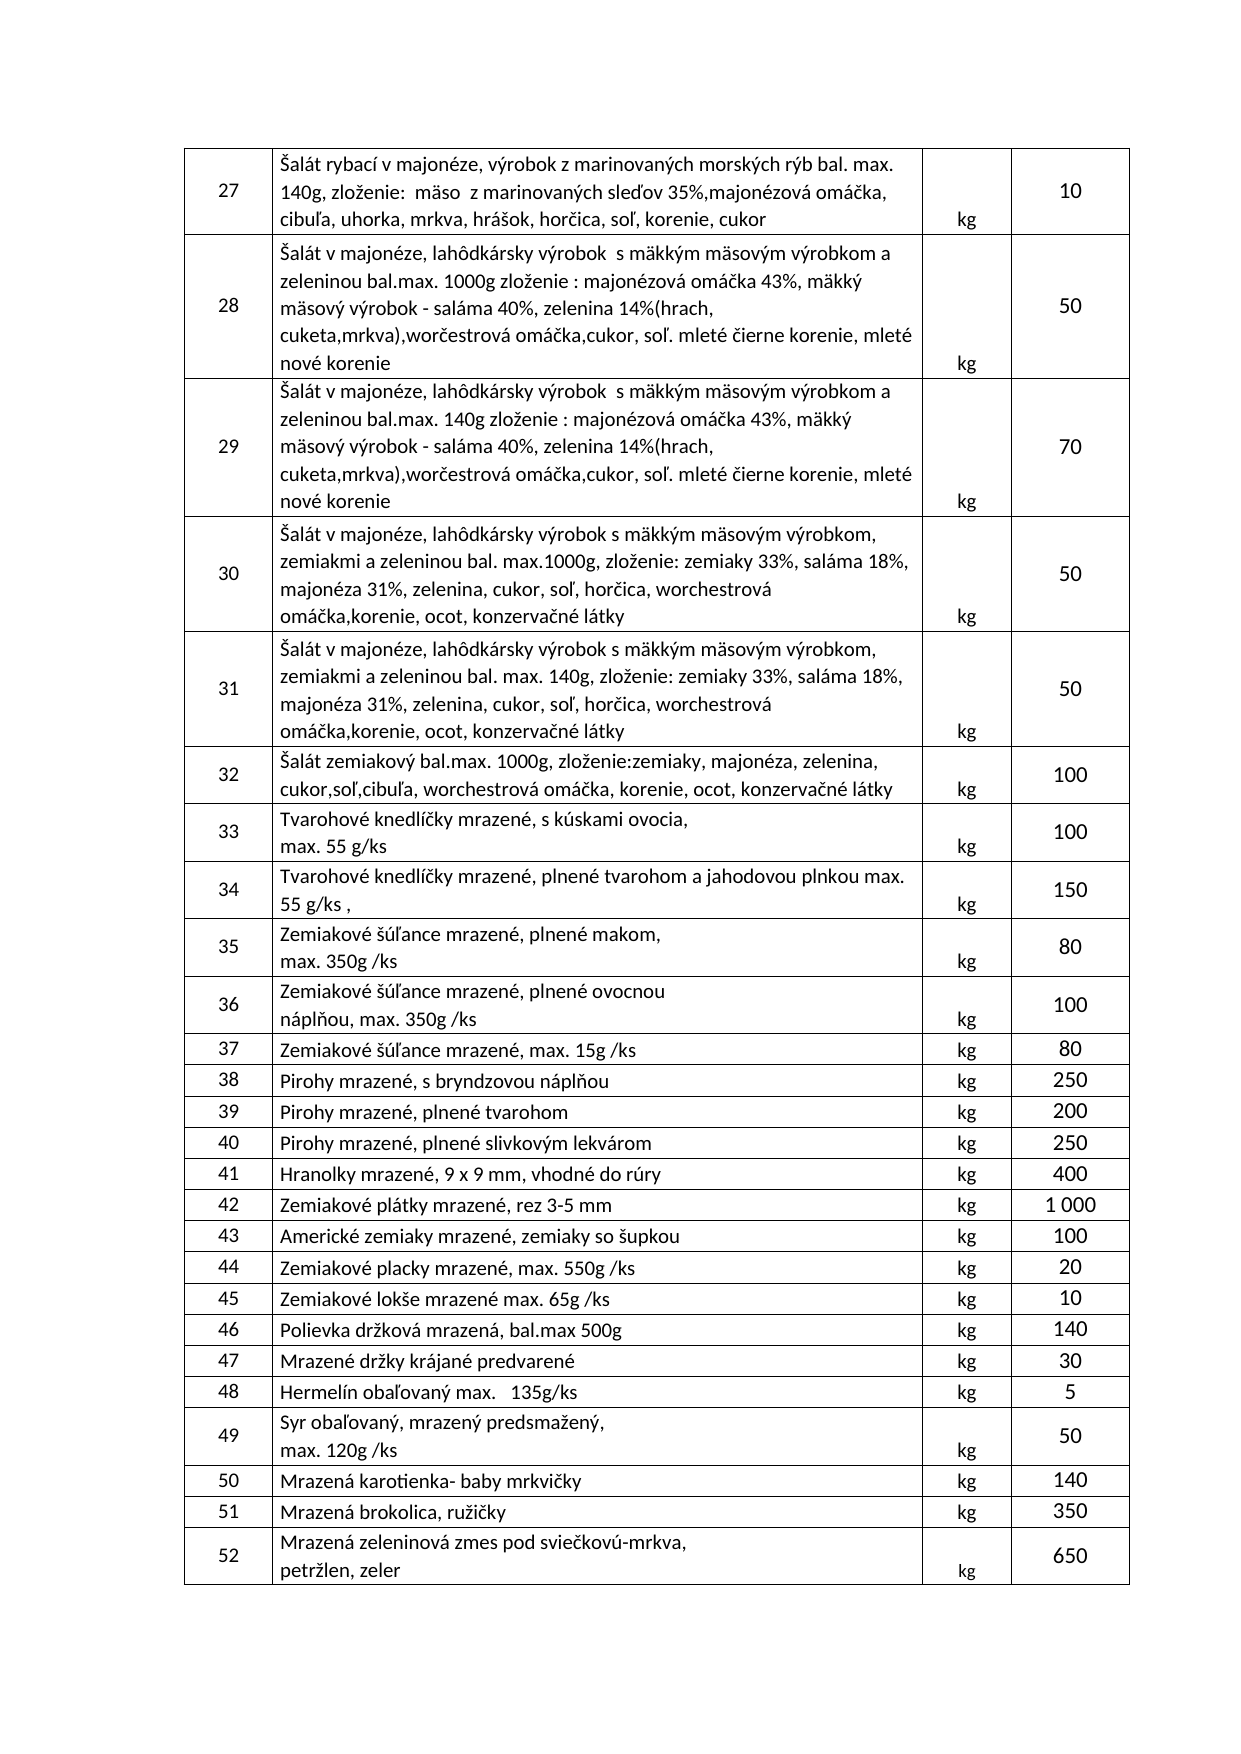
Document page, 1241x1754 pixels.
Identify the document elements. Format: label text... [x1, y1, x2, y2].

table_cell Hermelín obaľovaný max. 135g/ks [273, 1377, 922, 1407]
table_cell 51 [185, 1497, 272, 1527]
table_cell 45 [185, 1284, 272, 1313]
table_cell kg [923, 1128, 1011, 1158]
table_cell Americké zemiaky mrazené, zemiaky so šupkou [273, 1221, 922, 1251]
table_cell kg [923, 149, 1011, 234]
table_cell Šalát v majonéze, lahôdkársky výrobok s mäkkým mäsovým výrobkom, zemiakmi a zeleninou bal. max.1000g, zloženie: zemiaky 33%, saláma 18%, majonéza 31%, zelenina, cukor, soľ, horčica, worchestrová omáčka,korenie, ocot, konzervačné látky [273, 517, 922, 631]
table_cell 36 [185, 977, 272, 1033]
table_cell 400 [1012, 1159, 1129, 1189]
table_cell 44 [185, 1252, 272, 1282]
table_cell 34 [185, 862, 272, 918]
table_cell 50 [1012, 235, 1129, 378]
table_cell kg [923, 1346, 1011, 1376]
table_cell 48 [185, 1377, 272, 1407]
table_cell Zemiakové lokše mrazené max. 65g /ks [273, 1284, 922, 1313]
table_cell 100 [1012, 747, 1129, 803]
table_cell 200 [1012, 1097, 1129, 1127]
table_cell Pirohy mrazené, plnené slivkovým lekvárom [273, 1128, 922, 1158]
table_cell kg [923, 1190, 1011, 1220]
table_cell Šalát v majonéze, lahôdkársky výrobok s mäkkým mäsovým výrobkom a zeleninou bal.max. 140g zloženie : majonézová omáčka 43%, mäkký mäsový výrobok - saláma 40%, zelenina 14%(hrach, cuketa,mrkva),worčestrová omáčka,cukor, soľ. mleté čierne korenie, mleté nové korenie [273, 379, 922, 516]
table_cell Pirohy mrazené, s bryndzovou náplňou [273, 1065, 922, 1096]
table_cell kg [923, 1034, 1011, 1064]
table_cell kg [923, 919, 1011, 976]
table_cell 80 [1012, 919, 1129, 976]
table_cell 35 [185, 919, 272, 976]
table_cell 47 [185, 1346, 272, 1376]
table_cell kg [923, 1497, 1011, 1527]
table_cell 50 [1012, 517, 1129, 631]
table_cell 52 [185, 1528, 272, 1584]
table_cell Mrazená zeleninová zmes pod sviečkovú-mrkva, petržlen, zeler [273, 1528, 922, 1584]
table_cell 140 [1012, 1466, 1129, 1496]
table_cell 140 [1012, 1315, 1129, 1345]
table_cell kg [923, 862, 1011, 918]
table_cell Zemiakové šúľance mrazené, max. 15g /ks [273, 1034, 922, 1064]
table_cell 50 [1012, 1408, 1129, 1464]
table_cell kg [923, 1408, 1011, 1464]
table_cell 150 [1012, 862, 1129, 918]
table_cell Hranolky mrazené, 9 x 9 mm, vhodné do rúry [273, 1159, 922, 1189]
table_cell Tvarohové knedlíčky mrazené, plnené tvarohom a jahodovou plnkou max. 55 g/ks , [273, 862, 922, 918]
table_cell kg [923, 632, 1011, 746]
table_cell kg [923, 1466, 1011, 1496]
table_cell Zemiakové šúľance mrazené, plnené ovocnou náplňou, max. 350g /ks [273, 977, 922, 1033]
table_cell Mrazená karotienka- baby mrkvičky [273, 1466, 922, 1496]
table_cell 20 [1012, 1252, 1129, 1282]
table_cell 31 [185, 632, 272, 746]
table_cell kg [923, 977, 1011, 1033]
table_cell 50 [185, 1466, 272, 1496]
table_cell 30 [185, 517, 272, 631]
table_cell Tvarohové knedlíčky mrazené, s kúskami ovocia, max. 55 g/ks [273, 804, 922, 861]
table_cell 350 [1012, 1497, 1129, 1527]
table_cell kg [923, 1221, 1011, 1251]
table_cell kg [923, 235, 1011, 378]
table_cell kg [923, 379, 1011, 516]
table_cell kg [923, 747, 1011, 803]
table_cell kg [923, 517, 1011, 631]
table_cell kg [923, 1065, 1011, 1096]
table_cell 41 [185, 1159, 272, 1189]
table_cell 80 [1012, 1034, 1129, 1064]
table_cell 43 [185, 1221, 272, 1251]
table_cell 42 [185, 1190, 272, 1220]
table_cell kg [923, 1284, 1011, 1313]
table_cell kg [923, 1315, 1011, 1345]
table_cell 10 [1012, 1284, 1129, 1313]
table_cell 39 [185, 1097, 272, 1127]
table_cell Syr obaľovaný, mrazený predsmažený, max. 120g /ks [273, 1408, 922, 1464]
table_cell 32 [185, 747, 272, 803]
table_cell Zemiakové plátky mrazené, rez 3-5 mm [273, 1190, 922, 1220]
table_cell Polievka držková mrazená, bal.max 500g [273, 1315, 922, 1345]
table_cell 40 [185, 1128, 272, 1158]
table_cell kg [923, 1097, 1011, 1127]
table_cell Pirohy mrazené, plnené tvarohom [273, 1097, 922, 1127]
table_cell 49 [185, 1408, 272, 1464]
table_cell Mrazená brokolica, ružičky [273, 1497, 922, 1527]
table_cell 650 [1012, 1528, 1129, 1584]
table_cell 29 [185, 379, 272, 516]
table_cell kg [923, 1252, 1011, 1282]
table_cell 50 [1012, 632, 1129, 746]
table_cell Zemiakové šúľance mrazené, plnené makom, max. 350g /ks [273, 919, 922, 976]
table_cell kg [923, 1377, 1011, 1407]
table_cell 70 [1012, 379, 1129, 516]
table_cell Šalát rybací v majonéze, výrobok z marinovaných morských rýb bal. max. 140g, zloženie: mäso z marinovaných sleďov 35%,majonézová omáčka, cibuľa, uhorka, mrkva, hrášok, horčica, soľ, korenie, cukor [273, 149, 922, 234]
table_cell Zemiakové placky mrazené, max. 550g /ks [273, 1252, 922, 1282]
table_cell 1 000 [1012, 1190, 1129, 1220]
table_cell 38 [185, 1065, 272, 1096]
table_cell 10 [1012, 149, 1129, 234]
table_cell kg [923, 804, 1011, 861]
table_cell 5 [1012, 1377, 1129, 1407]
table_cell 27 [185, 149, 272, 234]
table_cell Šalát v majonéze, lahôdkársky výrobok s mäkkým mäsovým výrobkom a zeleninou bal.max. 1000g zloženie : majonézová omáčka 43%, mäkký mäsový výrobok - saláma 40%, zelenina 14%(hrach, cuketa,mrkva),worčestrová omáčka,cukor, soľ. mleté čierne korenie, mleté nové korenie [273, 235, 922, 378]
table_cell kg [923, 1159, 1011, 1189]
table_cell 46 [185, 1315, 272, 1345]
table_cell 30 [1012, 1346, 1129, 1376]
table_cell 33 [185, 804, 272, 861]
table_cell 250 [1012, 1065, 1129, 1096]
table_cell kg [923, 1528, 1011, 1584]
table_cell 28 [185, 235, 272, 378]
table_cell 250 [1012, 1128, 1129, 1158]
table_cell 100 [1012, 977, 1129, 1033]
table_cell Šalát zemiakový bal.max. 1000g, zloženie:zemiaky, majonéza, zelenina, cukor,soľ,cibuľa, worchestrová omáčka, korenie, ocot, konzervačné látky [273, 747, 922, 803]
table_cell 37 [185, 1034, 272, 1064]
table_cell 100 [1012, 804, 1129, 861]
table_cell Šalát v majonéze, lahôdkársky výrobok s mäkkým mäsovým výrobkom, zemiakmi a zeleninou bal. max. 140g, zloženie: zemiaky 33%, saláma 18%, majonéza 31%, zelenina, cukor, soľ, horčica, worchestrová omáčka,korenie, ocot, konzervačné látky [273, 632, 922, 746]
table_cell 100 [1012, 1221, 1129, 1251]
table_cell Mrazené držky krájané predvarené [273, 1346, 922, 1376]
